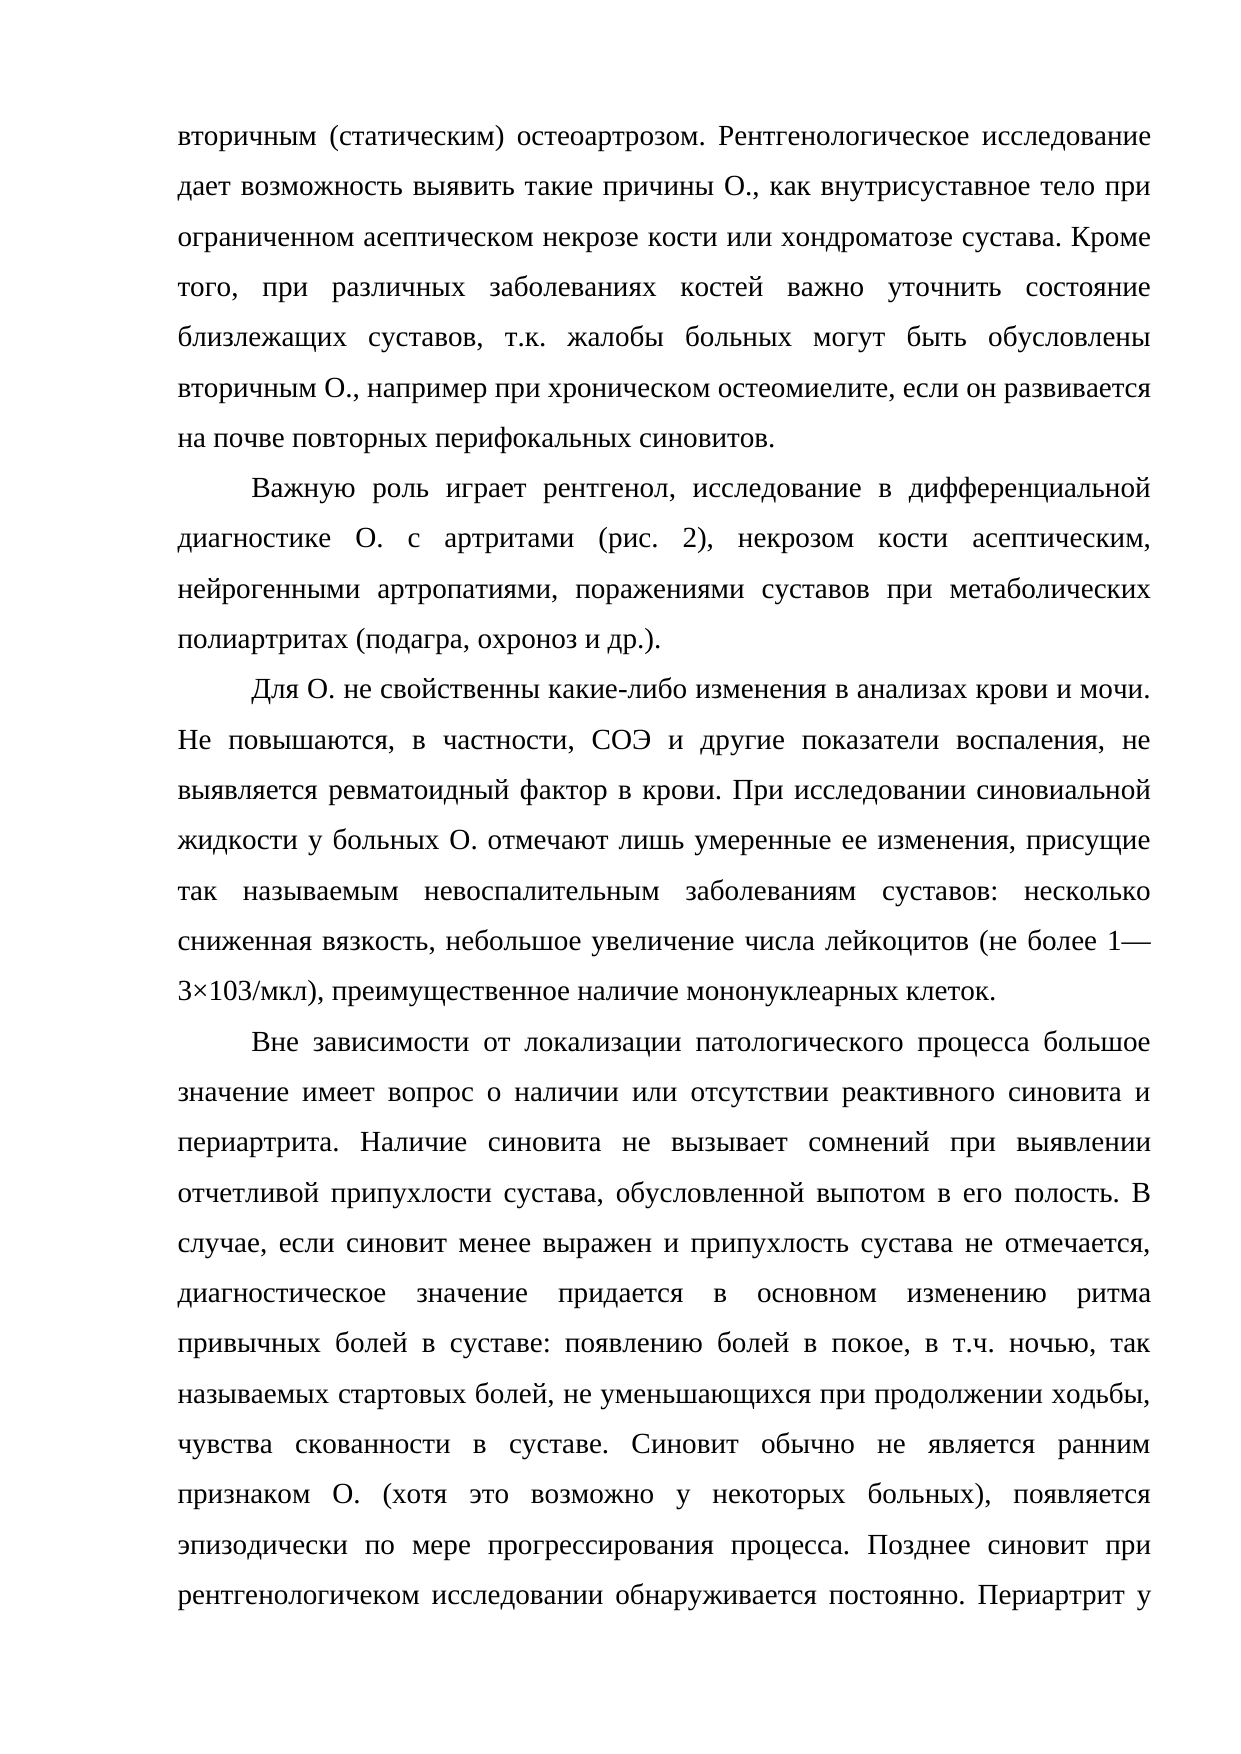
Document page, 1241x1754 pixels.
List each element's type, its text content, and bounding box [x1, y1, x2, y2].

list Для О. не свойственны какие-либо изменения в анализах крови и мочи. Не повышаются, в частности, СОЭ и другие показатели воспаления, не выявляется ревматоидный фактор в крови. При исследовании синовиальной жидкости у больных О. отмечают лишь умеренные ее изменения, присущие так называемым невоспалительным заболеваниям суставов: несколько сниженная вязкость, небольшое увеличение числа лейкоцитов (не более 1—3×103/мкл), преимущественное наличие мононуклеарных клеток. [177, 672, 1152, 1007]
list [177, 1024, 1152, 1611]
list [177, 118, 1152, 453]
list Важную роль играет рентгенол, исследование в дифференциальной диагностике О. с артритами (рис. 2), некрозом кости асептическим, нейрогенными артропатиями, поражениями суставов при метаболических полиартритах (подагра, охроноз и др.). [177, 470, 1152, 655]
